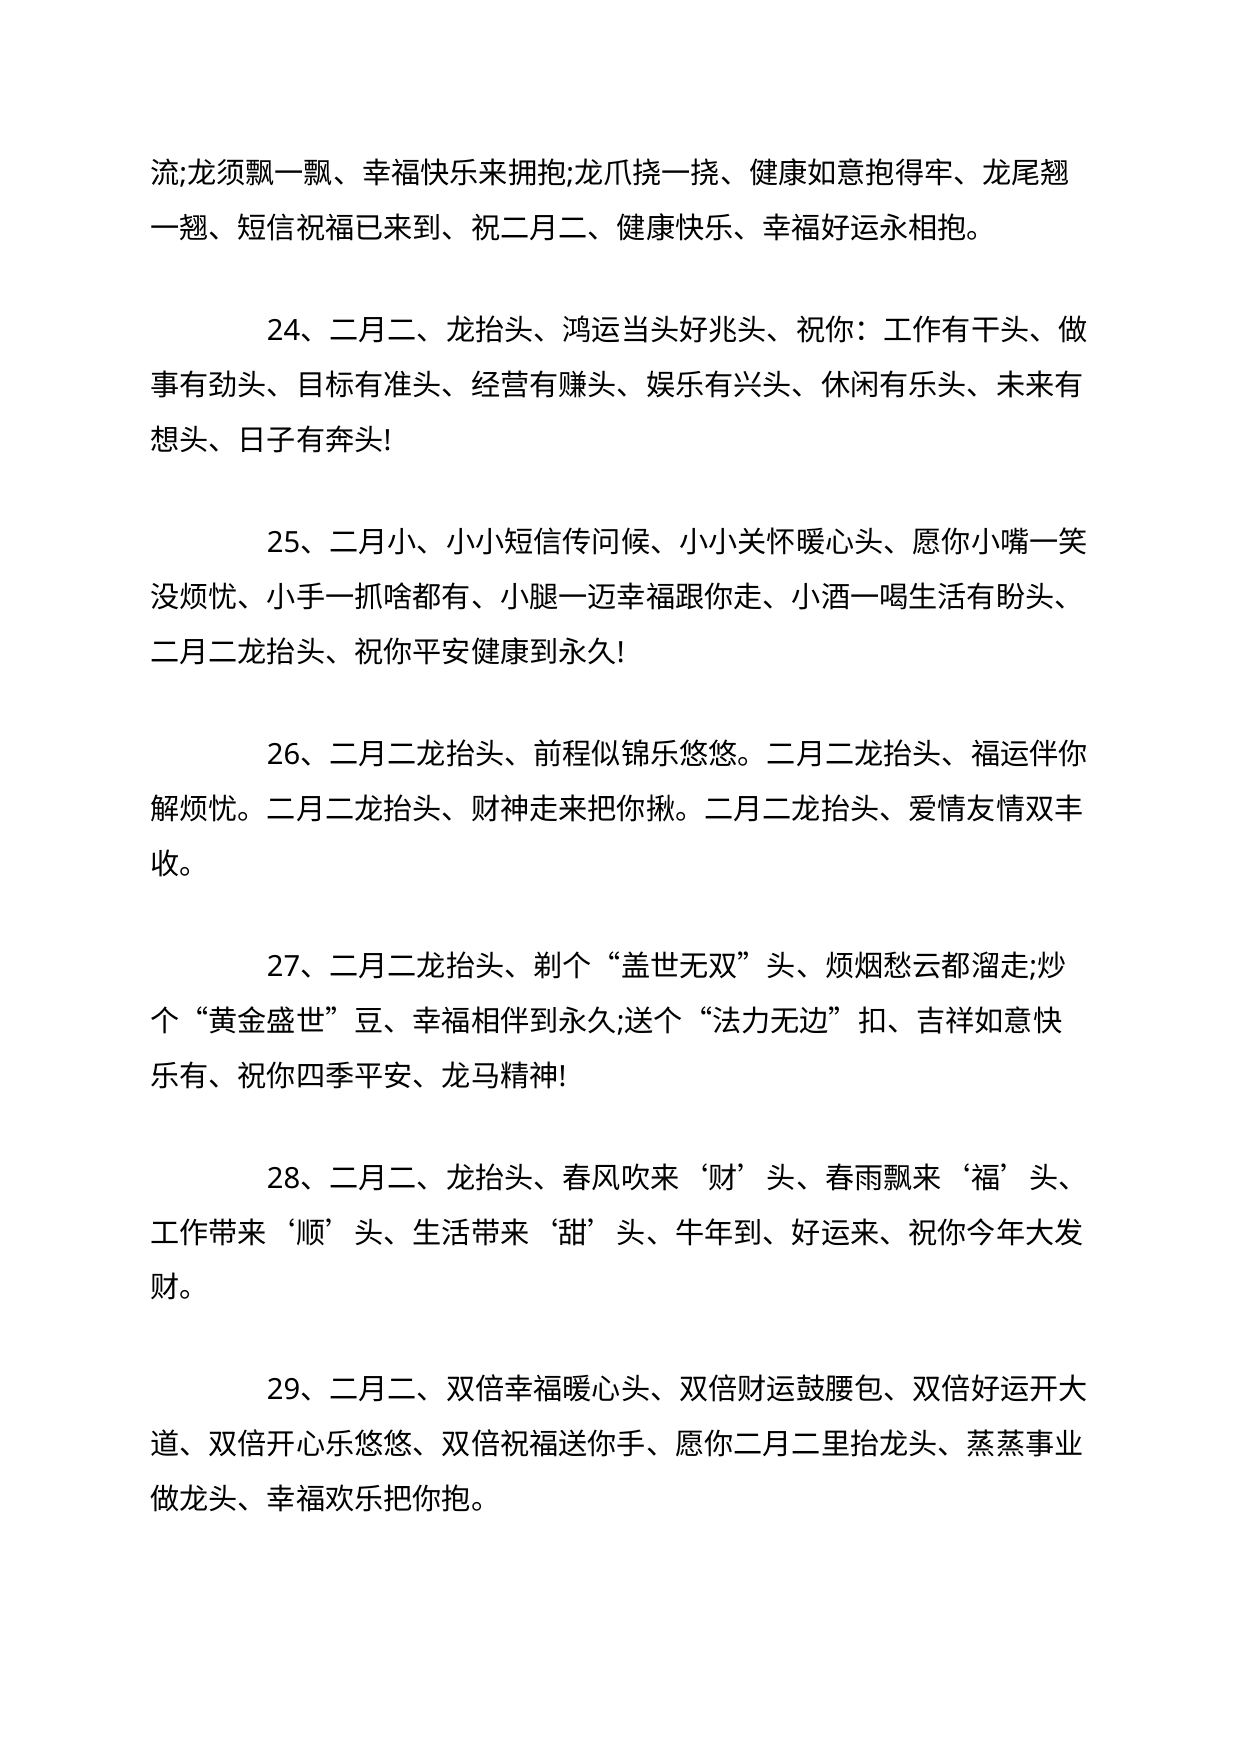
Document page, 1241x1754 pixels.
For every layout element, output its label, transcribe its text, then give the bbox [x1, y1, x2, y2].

text 29、二月二、双倍幸福暖心头、双倍财运鼓腰包、双倍好运开大道、双倍开心乐悠悠、双倍祝福送你手、愿你二月二里抬龙头、蒸蒸事业做龙头、幸福欢乐把你抱。 [150, 1366, 1090, 1518]
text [150, 150, 1090, 247]
text 27、二月二龙抬头、剃个“盖世无双”头、烦烟愁云都溜走;炒个“黄金盛世”豆、幸福相伴到永久;送个“法力无边”扣、吉祥如意快乐有、祝你四季平安、龙马精神! [150, 942, 1090, 1094]
text 26、二月二龙抬头、前程似锦乐悠悠。二月二龙抬头、福运伴你解烦忧。二月二龙抬头、财神走来把你揪。二月二龙抬头、爱情友情双丰收。 [150, 731, 1090, 883]
text 24、二月二、龙抬头、鸿运当头好兆头、祝你：工作有干头、做事有劲头、目标有准头、经营有赚头、娱乐有兴头、休闲有乐头、未来有想头、日子有奔头! [150, 307, 1090, 459]
text 28、二月二、龙抬头、春风吹来‘财’头、春雨飘来‘福’头、工作带来‘顺’头、生活带来‘甜’头、牛年到、好运来、祝你今年大发财。 [150, 1154, 1090, 1306]
text 25、二月小、小小短信传问候、小小关怀暖心头、愿你小嘴一笑没烦忧、小手一抓啥都有、小腿一迈幸福跟你走、小酒一喝生活有盼头、二月二龙抬头、祝你平安健康到永久! [150, 519, 1090, 671]
